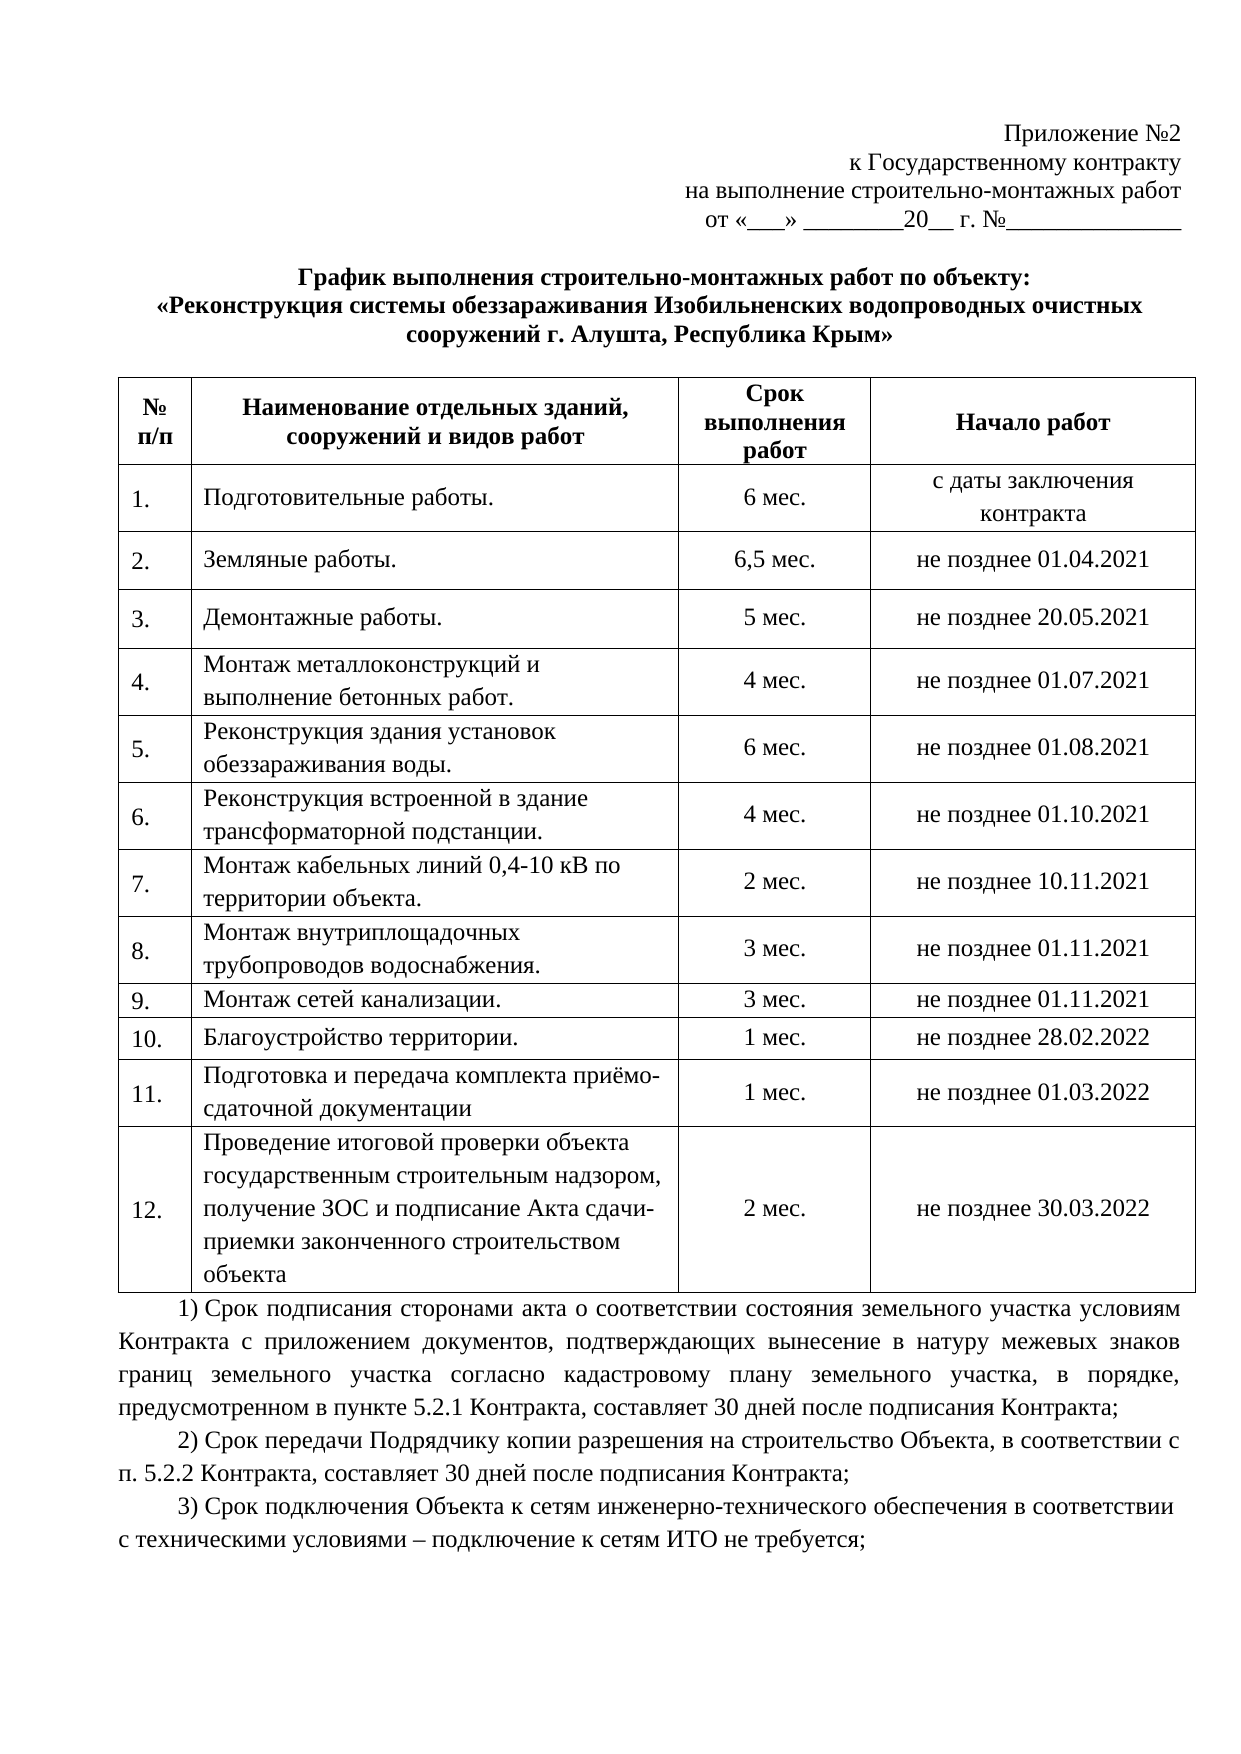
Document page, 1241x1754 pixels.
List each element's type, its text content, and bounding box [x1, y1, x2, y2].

table_cell 6 мес. [679, 716, 870, 782]
table_cell [119, 590, 191, 648]
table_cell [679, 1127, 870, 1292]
table_cell не позднее 01.08.2021 [871, 716, 1195, 782]
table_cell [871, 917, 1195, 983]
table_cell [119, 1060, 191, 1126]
text 1) Срок подписания сторонами акта о соответствии состояния земельного участка условиям Контракта с приложением документов, подтверждающих вынесение в натуру межевых знаков границ земельного участка согласно кадастровому плану земельного участка, в порядке, предусмотренном в пункте 5.2.1 Контракта, составляет 30 дней после подписания Контракта; [118, 1293, 1181, 1421]
table_header Наименование отдельных зданий, сооружений и видов работ [192, 378, 678, 464]
text от «___» ________20__ г. №______________ [118, 204, 1181, 233]
text 2) Срок передачи Подрядчику копии разрешения на строительство Объекта, в соответствии с п. 5.2.2 Контракта, составляет 30 дней после подписания Контракта; [118, 1425, 1181, 1487]
table_header № п/п [119, 378, 191, 464]
table_cell с даты заключения контракта [871, 465, 1195, 531]
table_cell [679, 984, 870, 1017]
table_header Срок выполнения работ [679, 378, 870, 464]
text 3) Срок подключения Объекта к сетям инженерно-технического обеспечения в соответствии с техническими условиями – подключение к сетям ИТО не требуется; [118, 1491, 1181, 1553]
table_cell [119, 716, 191, 782]
table_cell 6 мес. [679, 465, 870, 531]
table_cell 4 мес. [679, 783, 870, 849]
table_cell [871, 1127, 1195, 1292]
table_cell Подготовительные работы. [192, 465, 678, 531]
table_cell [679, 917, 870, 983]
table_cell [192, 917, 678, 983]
table_cell [119, 532, 191, 589]
table_cell [119, 783, 191, 849]
text на выполнение строительно-монтажных работ [118, 176, 1181, 204]
table_cell [119, 465, 191, 531]
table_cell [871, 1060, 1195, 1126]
table_cell Реконструкция встроенной в здание трансформаторной подстанции. [192, 783, 678, 849]
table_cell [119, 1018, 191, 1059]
text График выполнения строительно-монтажных работ по объекту: [148, 262, 1181, 291]
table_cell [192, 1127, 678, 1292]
text к Государственному контракту [118, 147, 1181, 176]
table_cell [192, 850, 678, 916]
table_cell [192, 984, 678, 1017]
table_cell Земляные работы. [192, 532, 678, 589]
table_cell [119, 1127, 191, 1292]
table_cell 6,5 мес. [679, 532, 870, 589]
table_cell [119, 850, 191, 916]
table_header Начало работ [871, 378, 1195, 464]
table_cell не позднее 01.04.2021 [871, 532, 1195, 589]
table_cell не позднее 20.05.2021 [871, 590, 1195, 648]
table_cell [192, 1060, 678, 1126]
text Приложение №2 [118, 118, 1181, 147]
table_cell не позднее 01.10.2021 [871, 783, 1195, 849]
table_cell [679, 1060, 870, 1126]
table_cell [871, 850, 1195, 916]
table_cell [119, 649, 191, 715]
table_cell Реконструкция здания установок обеззараживания воды. [192, 716, 678, 782]
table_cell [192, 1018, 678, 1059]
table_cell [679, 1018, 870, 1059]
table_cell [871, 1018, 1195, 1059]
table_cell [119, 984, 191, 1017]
text «Реконструкция системы обеззараживания Изобильненских водопроводных очистных сооружений г. Алушта, Республика Крым» [118, 291, 1181, 348]
table_cell 5 мес. [679, 590, 870, 648]
table_cell не позднее 01.07.2021 [871, 649, 1195, 715]
table_cell Демонтажные работы. [192, 590, 678, 648]
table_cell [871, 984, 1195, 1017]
table_cell 4 мес. [679, 649, 870, 715]
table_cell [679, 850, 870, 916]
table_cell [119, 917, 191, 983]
table_cell Монтаж металлоконструкций и выполнение бетонных работ. [192, 649, 678, 715]
